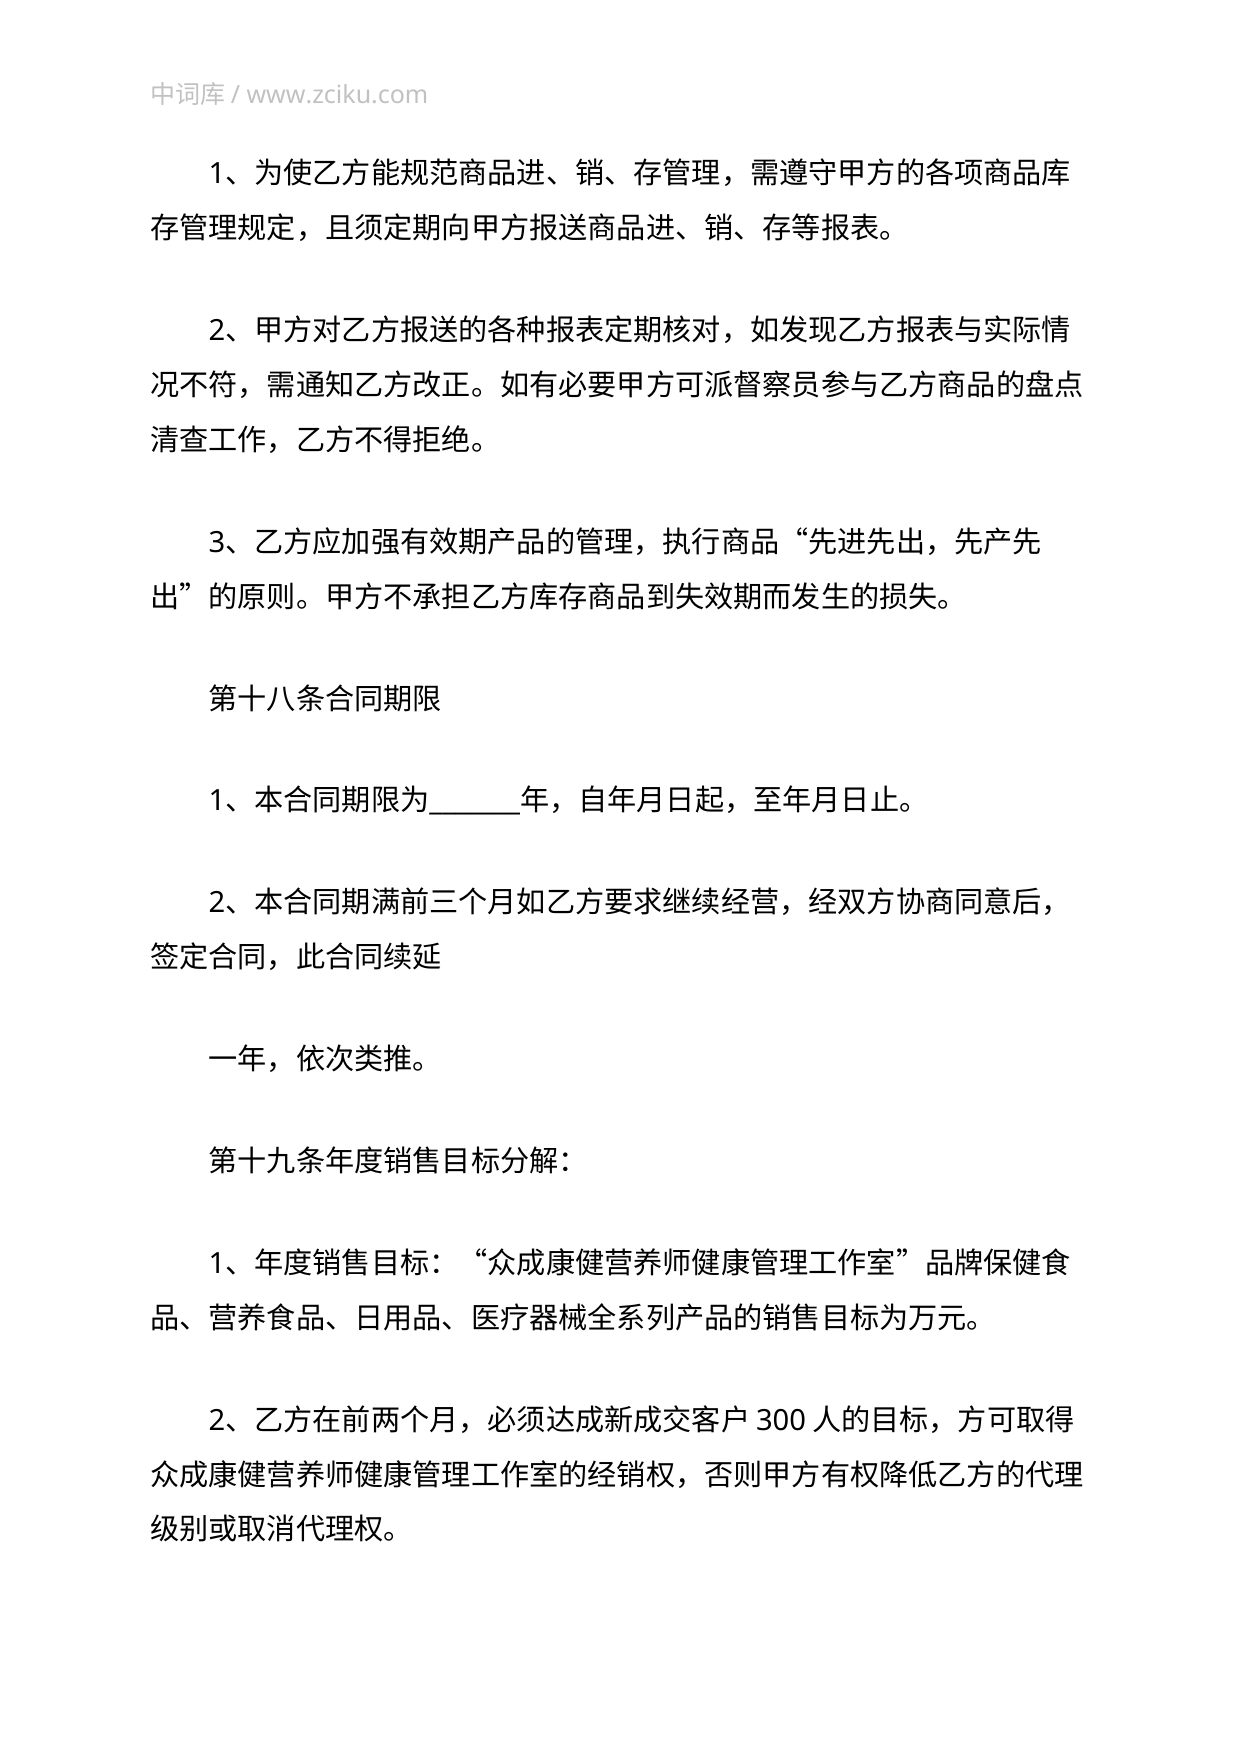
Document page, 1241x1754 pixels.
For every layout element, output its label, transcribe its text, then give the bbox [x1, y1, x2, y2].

text 2、甲方对乙方报送的各种报表定期核对，如发现乙方报表与实际情况不符，需通知乙方改正。如有必要甲方可派督察员参与乙方商品的盘点清查工作，乙方不得拒绝。 [150, 307, 1090, 459]
text 3、乙方应加强有效期产品的管理，执行商品“先进先出，先产先出”的原则。甲方不承担乙方库存商品到失效期而发生的损失。 [150, 518, 1090, 616]
text 1、年度销售目标：“众成康健营养师健康管理工作室”品牌保健食品、营养食品、日用品、医疗器械全系列产品的销售目标为万元。 [150, 1239, 1090, 1337]
text 1、本合同期限为_______年，自年月日起，至年月日止。 [150, 777, 1090, 819]
text 一年，依次类推。 [150, 1036, 1090, 1078]
text 第十八条合同期限 [150, 675, 1090, 717]
text 2、乙方在前两个月，必须达成新成交客户300人的目标，方可取得众成康健营养师健康管理工作室的经销权，否则甲方有权降低乙方的代理级别或取消代理权。 [150, 1396, 1090, 1548]
text 2、本合同期满前三个月如乙方要求继续经营，经双方协商同意后，签定合同，此合同续延 [150, 879, 1090, 976]
text 1、为使乙方能规范商品进、销、存管理，需遵守甲方的各项商品库存管理规定，且须定期向甲方报送商品进、销、存等报表。 [150, 150, 1090, 247]
text 第十九条年度销售目标分解： [150, 1137, 1090, 1180]
